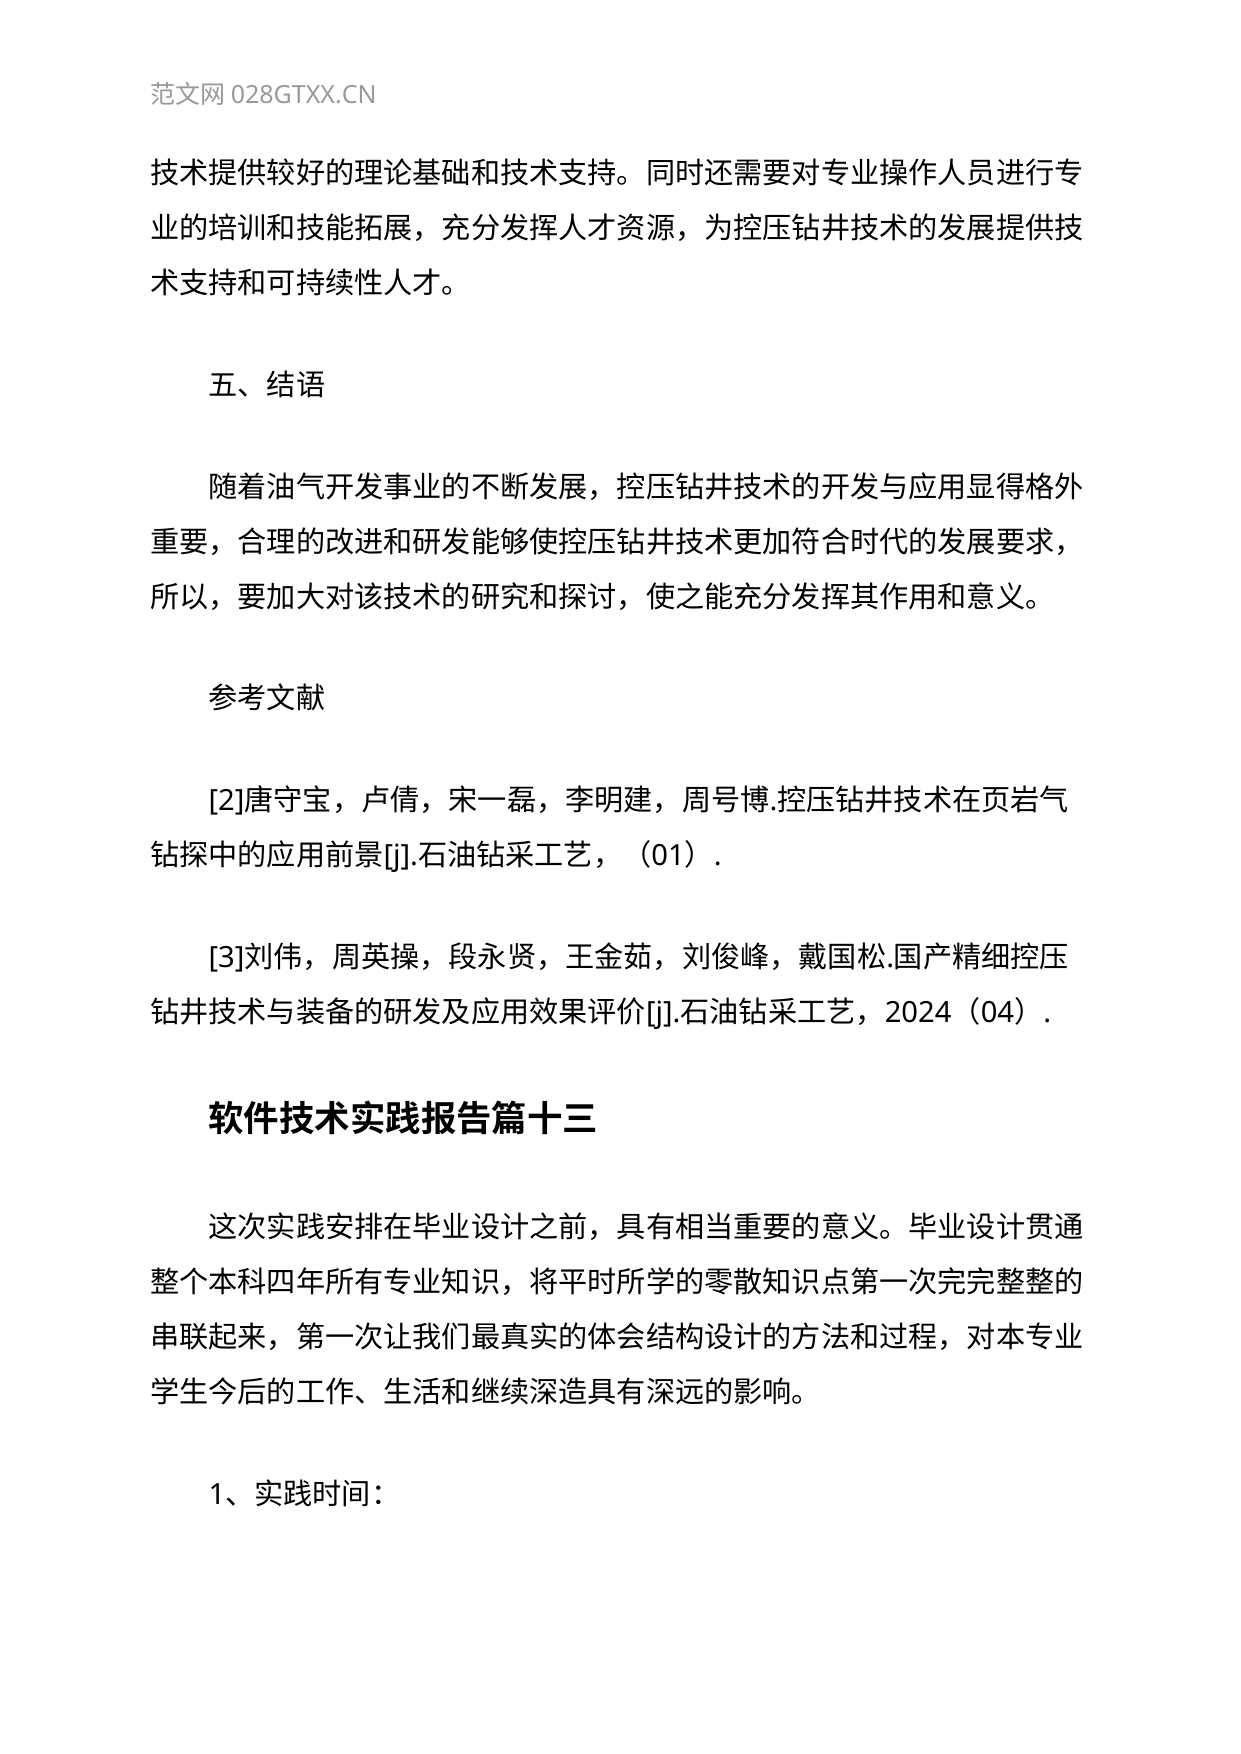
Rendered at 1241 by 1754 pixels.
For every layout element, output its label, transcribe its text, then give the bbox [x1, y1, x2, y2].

text 五、结语 [150, 362, 1090, 404]
text 软件技术实践报告篇十三 [150, 1091, 1090, 1142]
text [3]刘伟，周英操，段永贤，王金茹，刘俊峰，戴国松.国产精细控压钻井技术与装备的研发及应用效果评价[j].石油钻采工艺，2024（04）. [150, 934, 1090, 1031]
text [2]唐守宝，卢倩，宋一磊，李明建，周号博.控压钻井技术在页岩气钻探中的应用前景[j].石油钻采工艺，（01）. [150, 777, 1090, 874]
text 这次实践安排在毕业设计之前，具有相当重要的意义。毕业设计贯通整个本科四年所有专业知识，将平时所学的零散知识点第一次完完整整的串联起来，第一次让我们最真实的体会结构设计的方法和过程，对本专业学生今后的工作、生活和继续深造具有深远的影响。 [150, 1204, 1090, 1411]
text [150, 150, 1090, 302]
text 参考文献 [150, 675, 1090, 717]
text 随着油气开发事业的不断发展，控压钻井技术的开发与应用显得格外重要，合理的改进和研发能够使控压钻井技术更加符合时代的发展要求，所以，要加大对该技术的研究和探讨，使之能充分发挥其作用和意义。 [150, 463, 1090, 615]
text 1、实践时间： [150, 1471, 1090, 1513]
